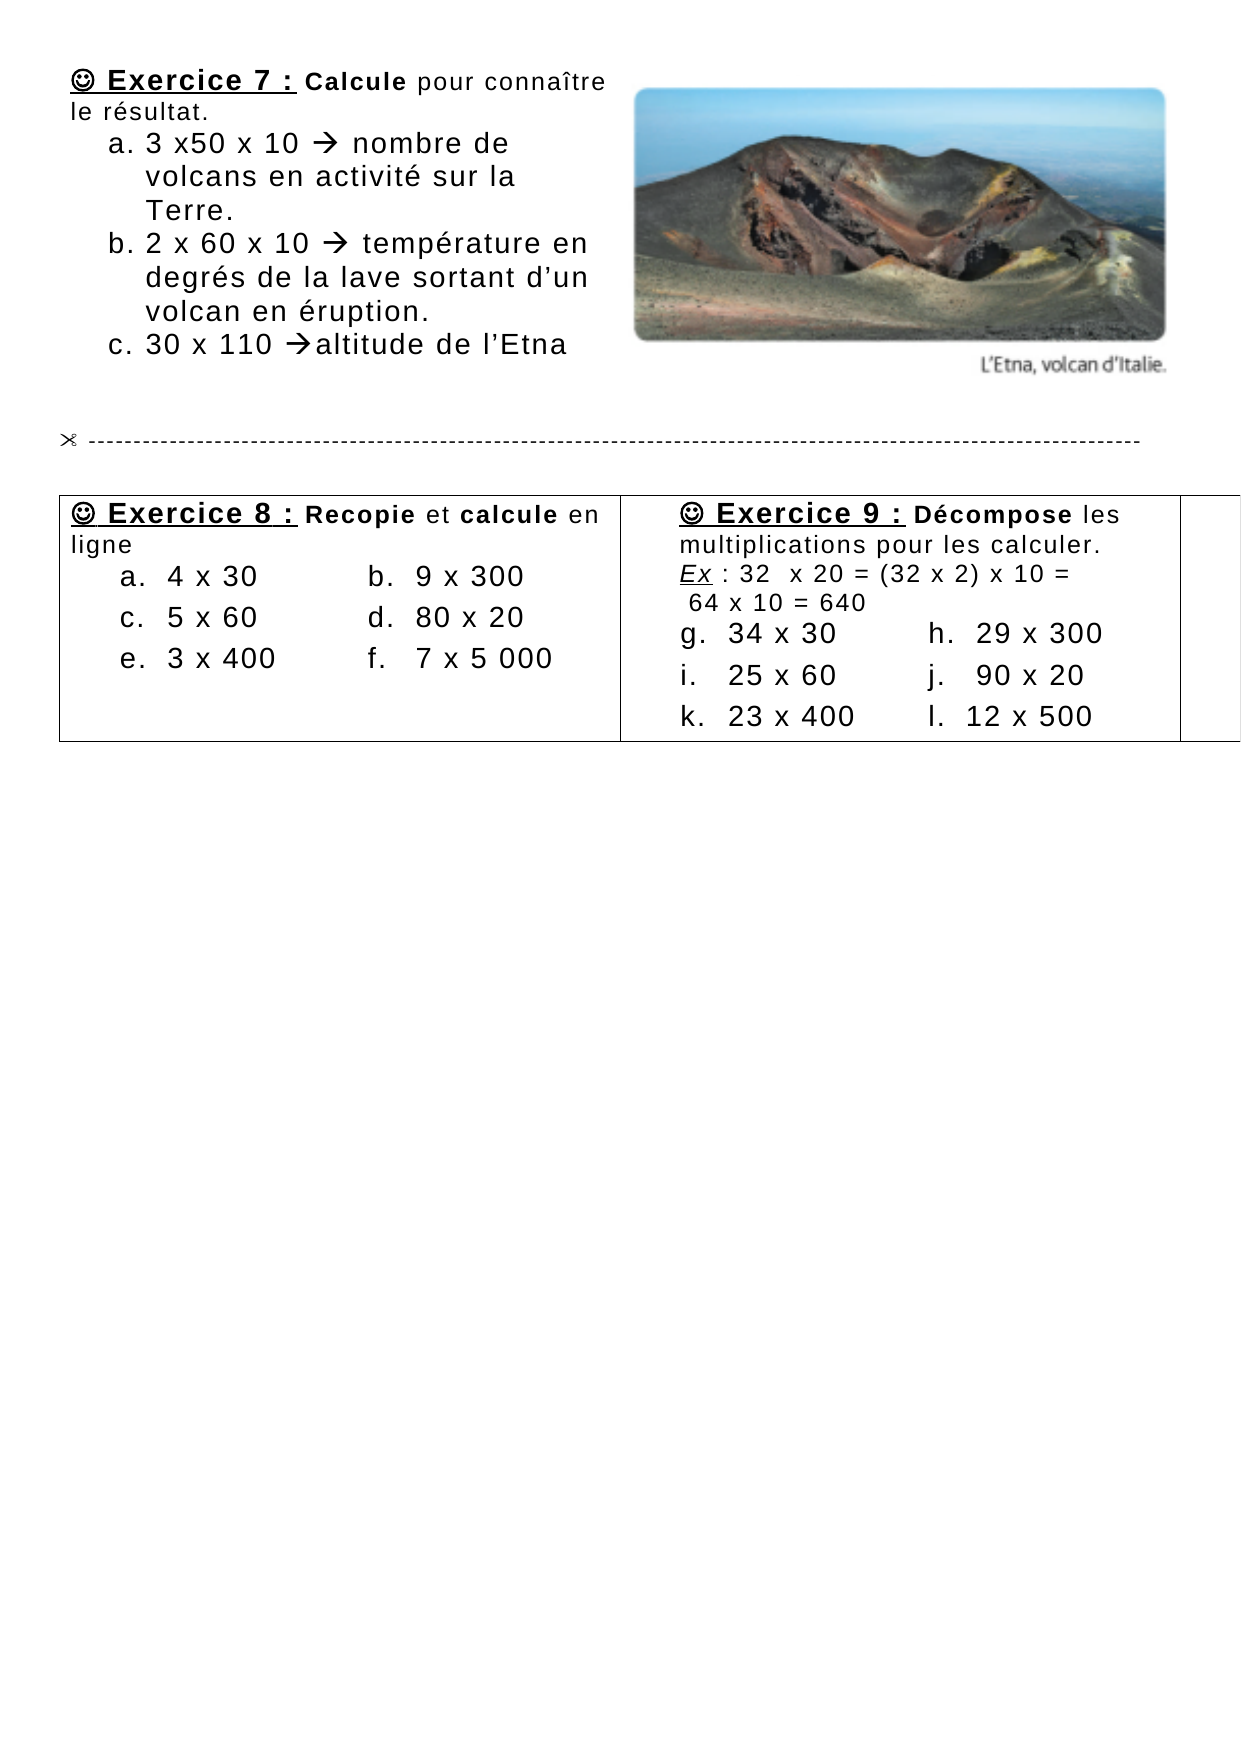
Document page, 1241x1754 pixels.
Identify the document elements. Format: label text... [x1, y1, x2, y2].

table_header [1181, 496, 1240, 741]
text --------------------------------------------------------------------------------------------------------------------- [59, 428, 1181, 452]
table_header Exercice 8 : Recopie et calcule en ligne [60, 496, 620, 741]
table_header [617, 63, 1181, 394]
picture [628, 75, 1170, 382]
table_header Exercice 9 : Décompose les multiplications pour les calculer. Ex : 32 x 20 = (32 x 2) x 10 = 64 x 10 = 640 [621, 496, 1180, 741]
table_header Exercice 7 : Calcule pour connaître le résultat. 3 x50 x 10 nombre de volcans en activité sur la Terre. 2 x 60 x 10 température en degrés de la lave sortant d’un volcan en éruption. 30 x 110 altitude de l’Etna [59, 63, 617, 394]
